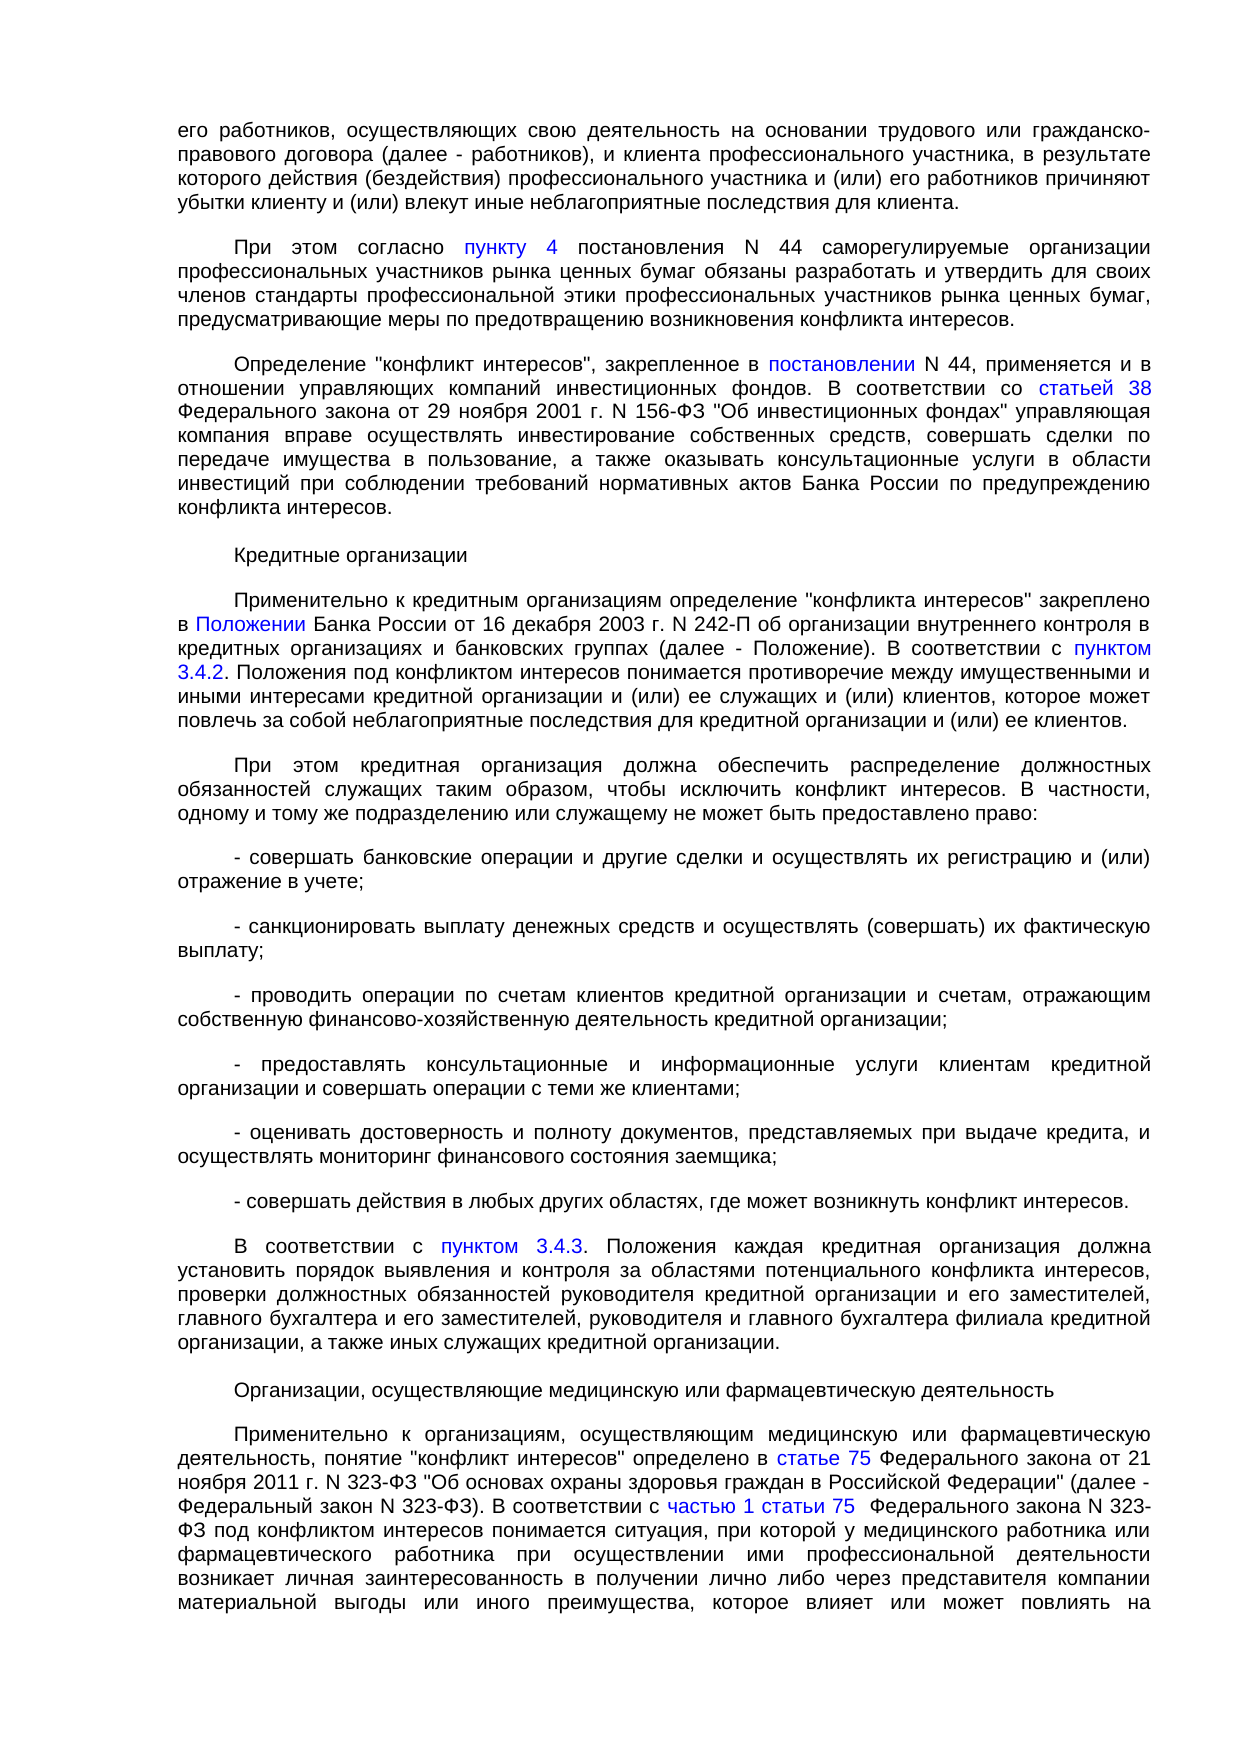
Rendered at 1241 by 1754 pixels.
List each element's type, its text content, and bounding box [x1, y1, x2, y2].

text - санкционировать выплату денежных средств и осуществлять (совершать) их фактическую выплату; [177, 914, 1152, 962]
text Кредитные организации [177, 543, 1152, 567]
text Применительно к кредитным организациям определение "конфликта интересов" закреплено в Положении Банка России от 16 декабря 2003 г. N 242-П об организации внутреннего контроля в кредитных организациях и банковских группах (далее - Положение). В соответствии с пунктом 3.4.2. Положения под конфликтом интересов понимается противоречие между имущественными и иными интересами кредитной организации и (или) ее служащих и (или) клиентов, которое может повлечь за собой неблагоприятные последствия для кредитной организации и (или) ее клиентов. [177, 588, 1152, 732]
text В соответствии с пунктом 3.4.3. Положения каждая кредитная организация должна установить порядок выявления и контроля за областями потенциального конфликта интересов, проверки должностных обязанностей руководителя кредитной организации и его заместителей, главного бухгалтера и его заместителей, руководителя и главного бухгалтера филиала кредитной организации, а также иных служащих кредитной организации. [177, 1234, 1152, 1353]
text Организации, осуществляющие медицинскую или фармацевтическую деятельность [177, 1377, 1152, 1401]
text - предоставлять консультационные и информационные услуги клиентам кредитной организации и совершать операции с теми же клиентами; [177, 1051, 1152, 1099]
text При этом кредитная организация должна обеспечить распределение должностных обязанностей служащих таким образом, чтобы исключить конфликт интересов. В частности, одному и тому же подразделению или служащему не может быть предоставлено право: [177, 752, 1152, 824]
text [177, 1422, 1152, 1614]
text - совершать действия в любых других областях, где может возникнуть конфликт интересов. [177, 1189, 1152, 1213]
text - совершать банковские операции и другие сделки и осуществлять их регистрацию и (или) отражение в учете; [177, 845, 1152, 893]
text - оценивать достоверность и полноту документов, представляемых при выдаче кредита, и осуществлять мониторинг финансового состояния заемщика; [177, 1120, 1152, 1168]
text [177, 118, 1152, 214]
text - проводить операции по счетам клиентов кредитной организации и счетам, отражающим собственную финансово-хозяйственную деятельность кредитной организации; [177, 983, 1152, 1031]
text При этом согласно пункту 4 постановления N 44 саморегулируемые организации профессиональных участников рынка ценных бумаг обязаны разработать и утвердить для своих членов стандарты профессиональной этики профессиональных участников рынка ценных бумаг, предусматривающие меры по предотвращению возникновения конфликта интересов. [177, 235, 1152, 331]
text Определение "конфликт интересов", закрепленное в постановлении N 44, применяется и в отношении управляющих компаний инвестиционных фондов. В соответствии со статьей 38 Федерального закона от 29 ноября 2001 г. N 156-ФЗ "Об инвестиционных фондах" управляющая компания вправе осуществлять инвестирование собственных средств, совершать сделки по передаче имущества в пользование, а также оказывать консультационные услуги в области инвестиций при соблюдении требований нормативных актов Банка России по предупреждению конфликта интересов. [177, 351, 1152, 519]
